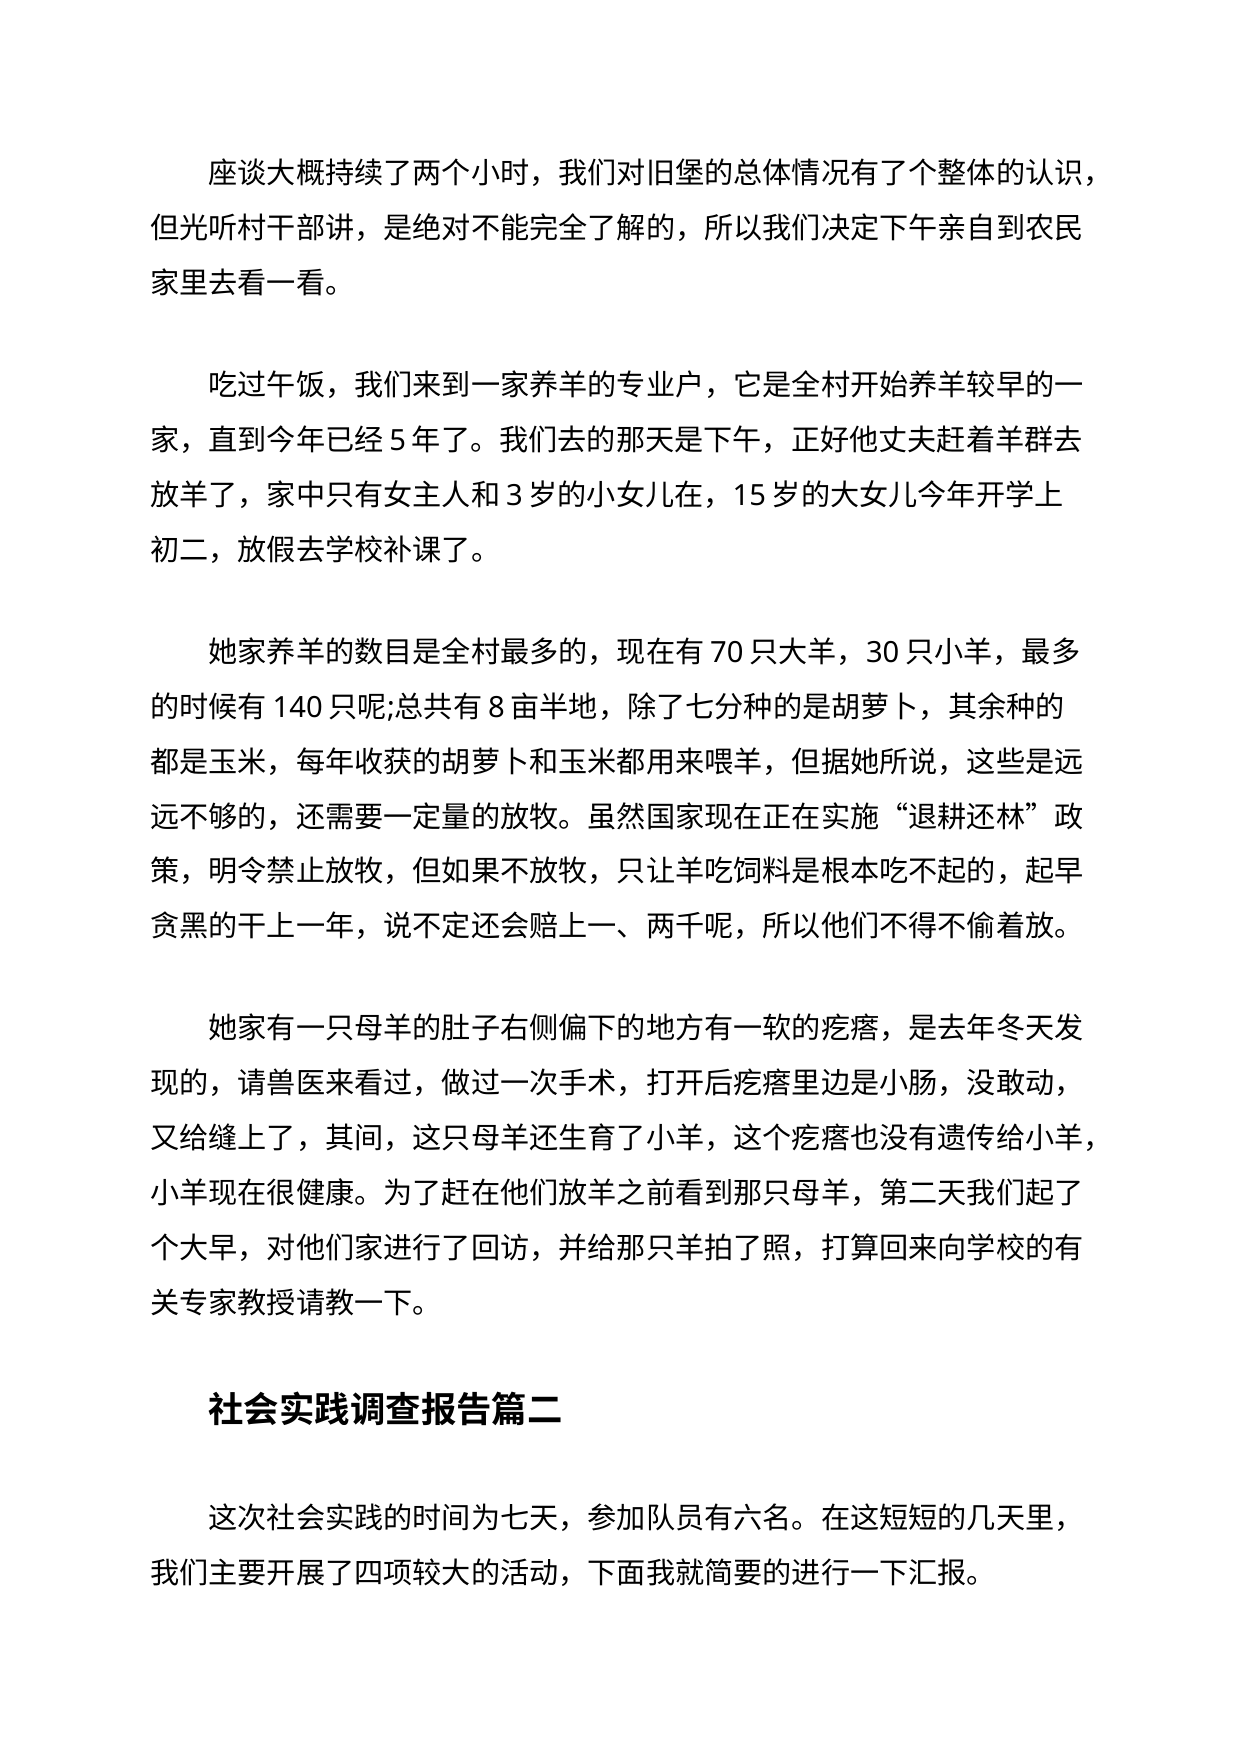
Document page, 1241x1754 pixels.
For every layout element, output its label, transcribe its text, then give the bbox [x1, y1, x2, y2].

text 她家有一只母羊的肚子右侧偏下的地方有一软的疙瘩，是去年冬天发现的，请兽医来看过，做过一次手术，打开后疙瘩里边是小肠，没敢动，又给缝上了，其间，这只母羊还生育了小羊，这个疙瘩也没有遗传给小羊，小羊现在很健康。为了赶在他们放羊之前看到那只母羊，第二天我们起了个大早，对他们家进行了回访，并给那只羊拍了照，打算回来向学校的有关专家教授请教一下。 [150, 1005, 1090, 1321]
text 座谈大概持续了两个小时，我们对旧堡的总体情况有了个整体的认识，但光听村干部讲，是绝对不能完全了解的，所以我们决定下午亲自到农民家里去看一看。 [150, 150, 1090, 302]
text 社会实践调查报告篇二 [150, 1381, 1090, 1432]
text 她家养羊的数目是全村最多的，现在有70只大羊，30只小羊，最多的时候有140只呢;总共有8亩半地，除了七分种的是胡萝卜，其余种的都是玉米，每年收获的胡萝卜和玉米都用来喂羊，但据她所说，这些是远远不够的，还需要一定量的放牧。虽然国家现在正在实施“退耕还林”政策，明令禁止放牧，但如果不放牧，只让羊吃饲料是根本吃不起的，起早贪黑的干上一年，说不定还会赔上一、两千呢，所以他们不得不偷着放。 [150, 628, 1090, 945]
text 吃过午饭，我们来到一家养羊的专业户，它是全村开始养羊较早的一家，直到今年已经5年了。我们去的那天是下午，正好他丈夫赶着羊群去放羊了，家中只有女主人和3岁的小女儿在，15岁的大女儿今年开学上初二，放假去学校补课了。 [150, 362, 1090, 569]
text 这次社会实践的时间为七天，参加队员有六名。在这短短的几天里，我们主要开展了四项较大的活动，下面我就简要的进行一下汇报。 [150, 1494, 1090, 1592]
